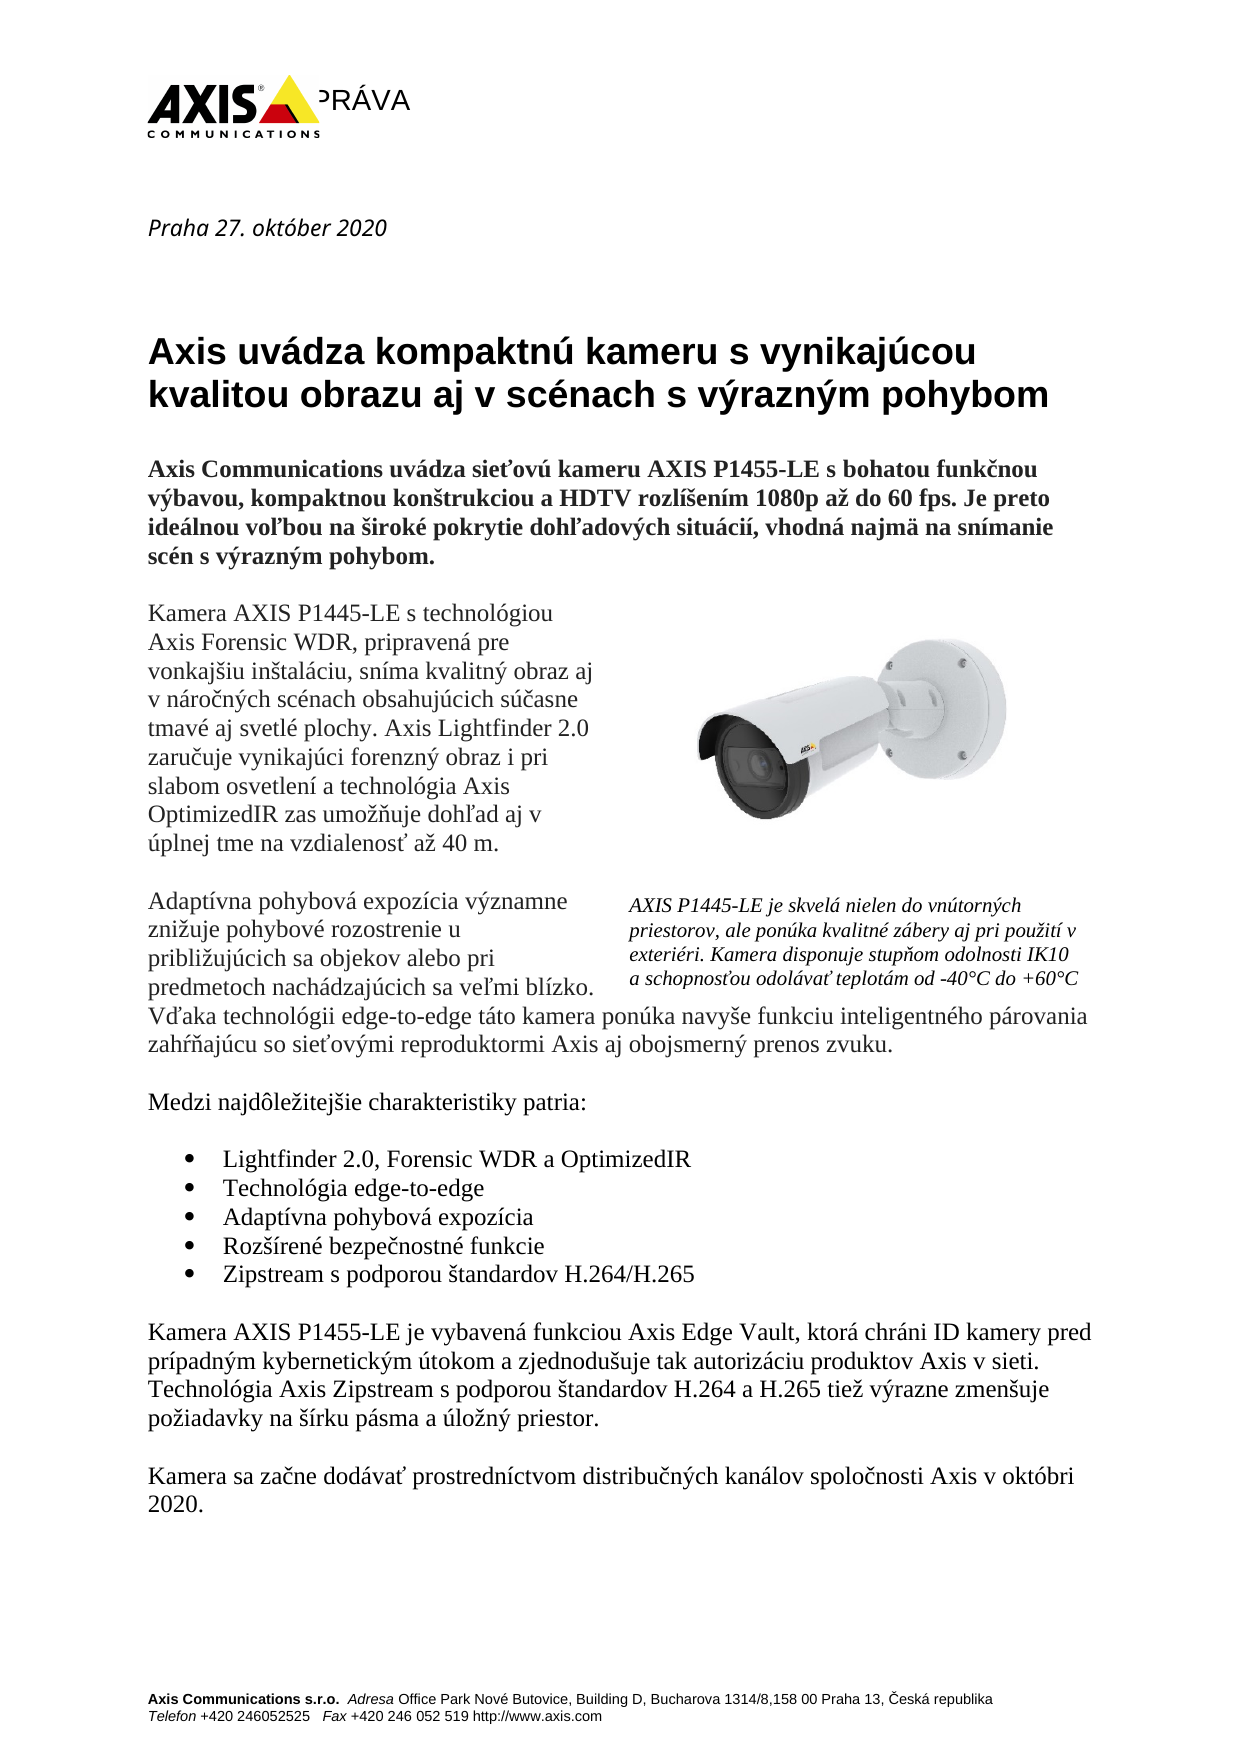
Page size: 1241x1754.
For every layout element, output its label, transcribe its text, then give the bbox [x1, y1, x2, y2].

list Technológia edge-to-edge [185, 1173, 1093, 1202]
text Medzi najdôležitejšie charakteristiky patria: [148, 1087, 1093, 1116]
text Axis uvádza kompaktnú kameru s vynikajúcou kvalitou obrazu aj v scénach s výrazným pohybom [148, 329, 1093, 416]
picture [619, 599, 1073, 849]
text Adaptívna pohybová expozícia významne znižuje pohybové rozostrenie u približujúcich sa objekov alebo pri predmetoch nachádzajúcich sa veľmi blízko. Vďaka technológii edge-to-edge táto kamera ponúka navyše funkciu inteligentného párovania zahŕňajúcu so sieťovými reproduktormi Axis aj obojsmerný prenos zvuku. [148, 886, 1093, 1058]
text Axis Communications uvádza sieťovú kameru AXIS P1455-LE s bohatou funkčnou výbavou, kompaktnou konštrukciou a HDTV rozlíšením 1080p až do 60 fps. Je preto ideálnou voľbou na široké pokrytie dohľadových situácií, vhodná najmä na snímanie scén s výrazným pohybom. [148, 454, 1093, 598]
text Kamera AXIS P1455-LE je vybavená funkciou Axis Edge Vault, ktorá chráni ID kamery pred prípadným kybernetickým útokom a zjednodušuje tak autorizáciu produktov Axis v sieti. Technológia Axis Zipstream s podporou štandardov H.264 a H.265 tiež výrazne zmenšuje požiadavky na šírku pásma a úložný priestor. [148, 1317, 1093, 1432]
list Lightfinder 2.0, Forensic WDR a OptimizedIR [185, 1144, 1093, 1173]
picture [147, 75, 320, 138]
text Kamera sa začne dodávať prostredníctvom distribučných kanálov spoločnosti Axis v októbri 2020. [148, 1461, 1093, 1518]
list Zipstream s podporou štandardov H.264/H.265 [185, 1259, 1093, 1288]
list Rozšírené bezpečnostné funkcie [185, 1231, 1093, 1259]
list Adaptívna pohybová expozícia [185, 1202, 1093, 1231]
subtitle Praha 27. október 2020 [148, 212, 1093, 243]
